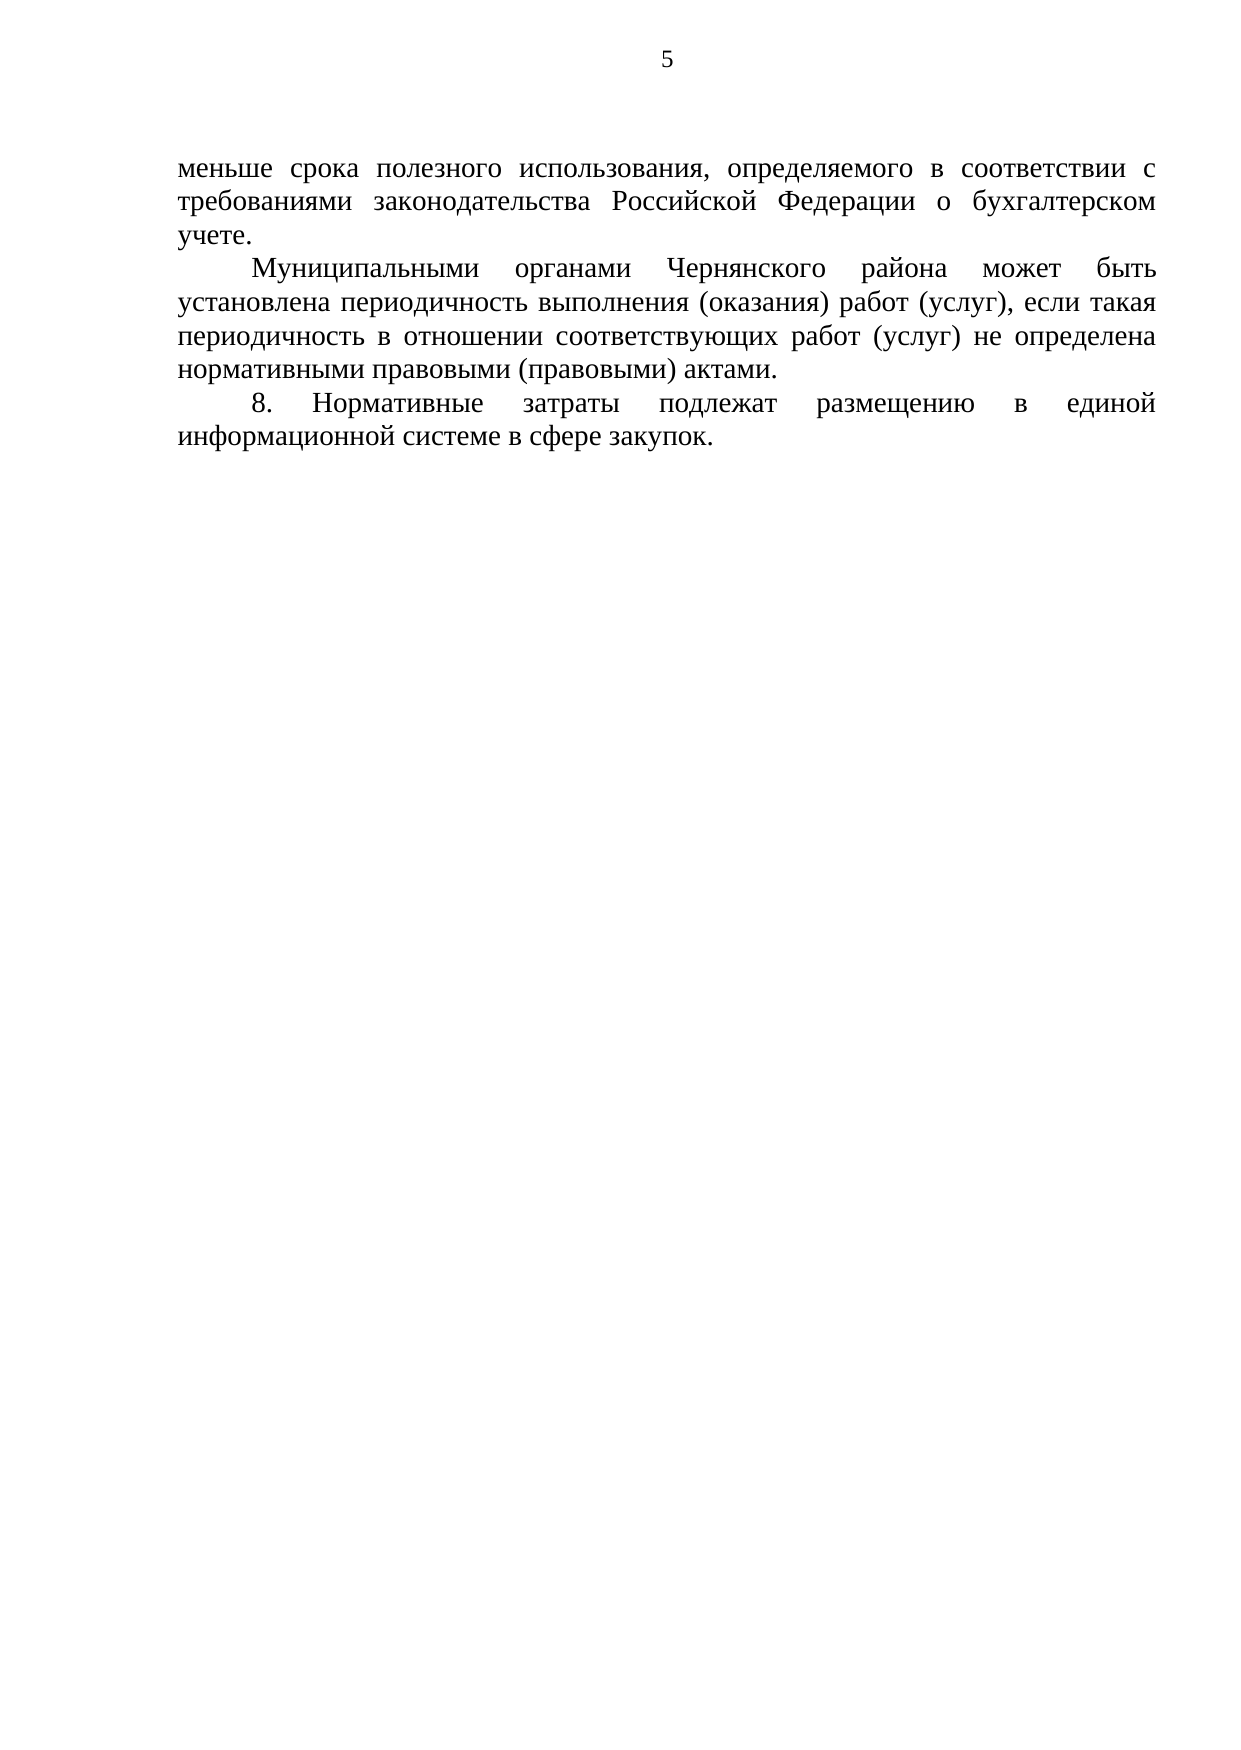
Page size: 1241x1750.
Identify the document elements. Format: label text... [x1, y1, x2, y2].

text Муниципальными органами Чернянского района может быть установлена периодичность выполнения (оказания) работ (услуг), если такая периодичность в отношении соответствующих работ (услуг) не определена нормативными правовыми (правовыми) актами. [177, 251, 1157, 385]
text 8. Нормативные затраты подлежат размещению в единой информационной системе в сфере закупок. [177, 385, 1157, 452]
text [177, 150, 1157, 251]
